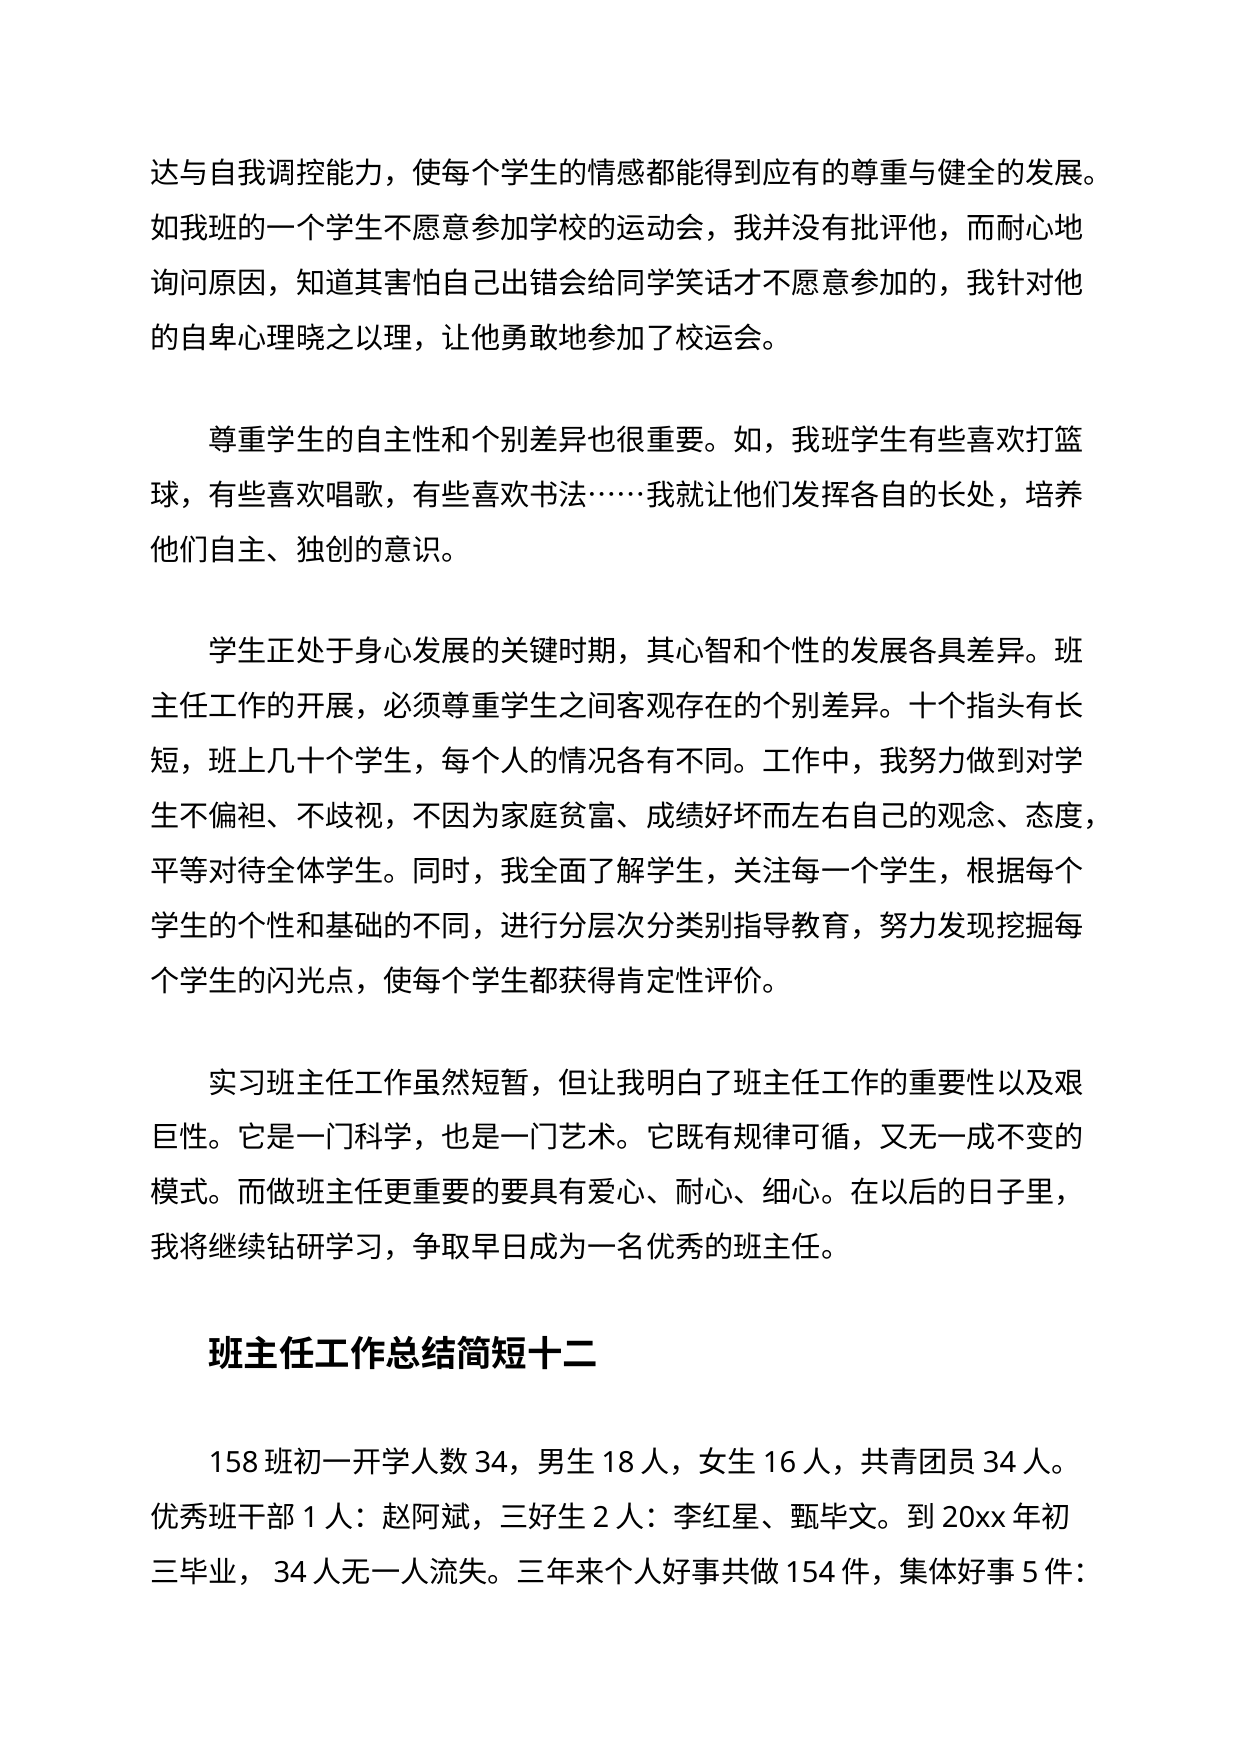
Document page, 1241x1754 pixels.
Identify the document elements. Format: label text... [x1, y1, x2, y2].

text 班主任工作总结简短十二 [150, 1326, 1090, 1377]
text 实习班主任工作虽然短暂，但让我明白了班主任工作的重要性以及艰巨性。它是一门科学，也是一门艺术。它既有规律可循，又无一成不变的模式。而做班主任更重要的要具有爱心、耐心、细心。在以后的日子里，我将继续钻研学习，争取早日成为一名优秀的班主任。 [150, 1059, 1090, 1266]
text 尊重学生的自主性和个别差异也很重要。如，我班学生有些喜欢打篮球，有些喜欢唱歌，有些喜欢书法……我就让他们发挥各自的长处，培养他们自主、独创的意识。 [150, 416, 1090, 568]
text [150, 150, 1090, 357]
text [150, 1439, 1090, 1591]
text 学生正处于身心发展的关键时期，其心智和个性的发展各具差异。班主任工作的开展，必须尊重学生之间客观存在的个别差异。十个指头有长短，班上几十个学生，每个人的情况各有不同。工作中，我努力做到对学生不偏袒、不歧视，不因为家庭贫富、成绩好坏而左右自己的观念、态度，平等对待全体学生。同时，我全面了解学生，关注每一个学生，根据每个学生的个性和基础的不同，进行分层次分类别指导教育，努力发现挖掘每个学生的闪光点，使每个学生都获得肯定性评价。 [150, 628, 1090, 1000]
